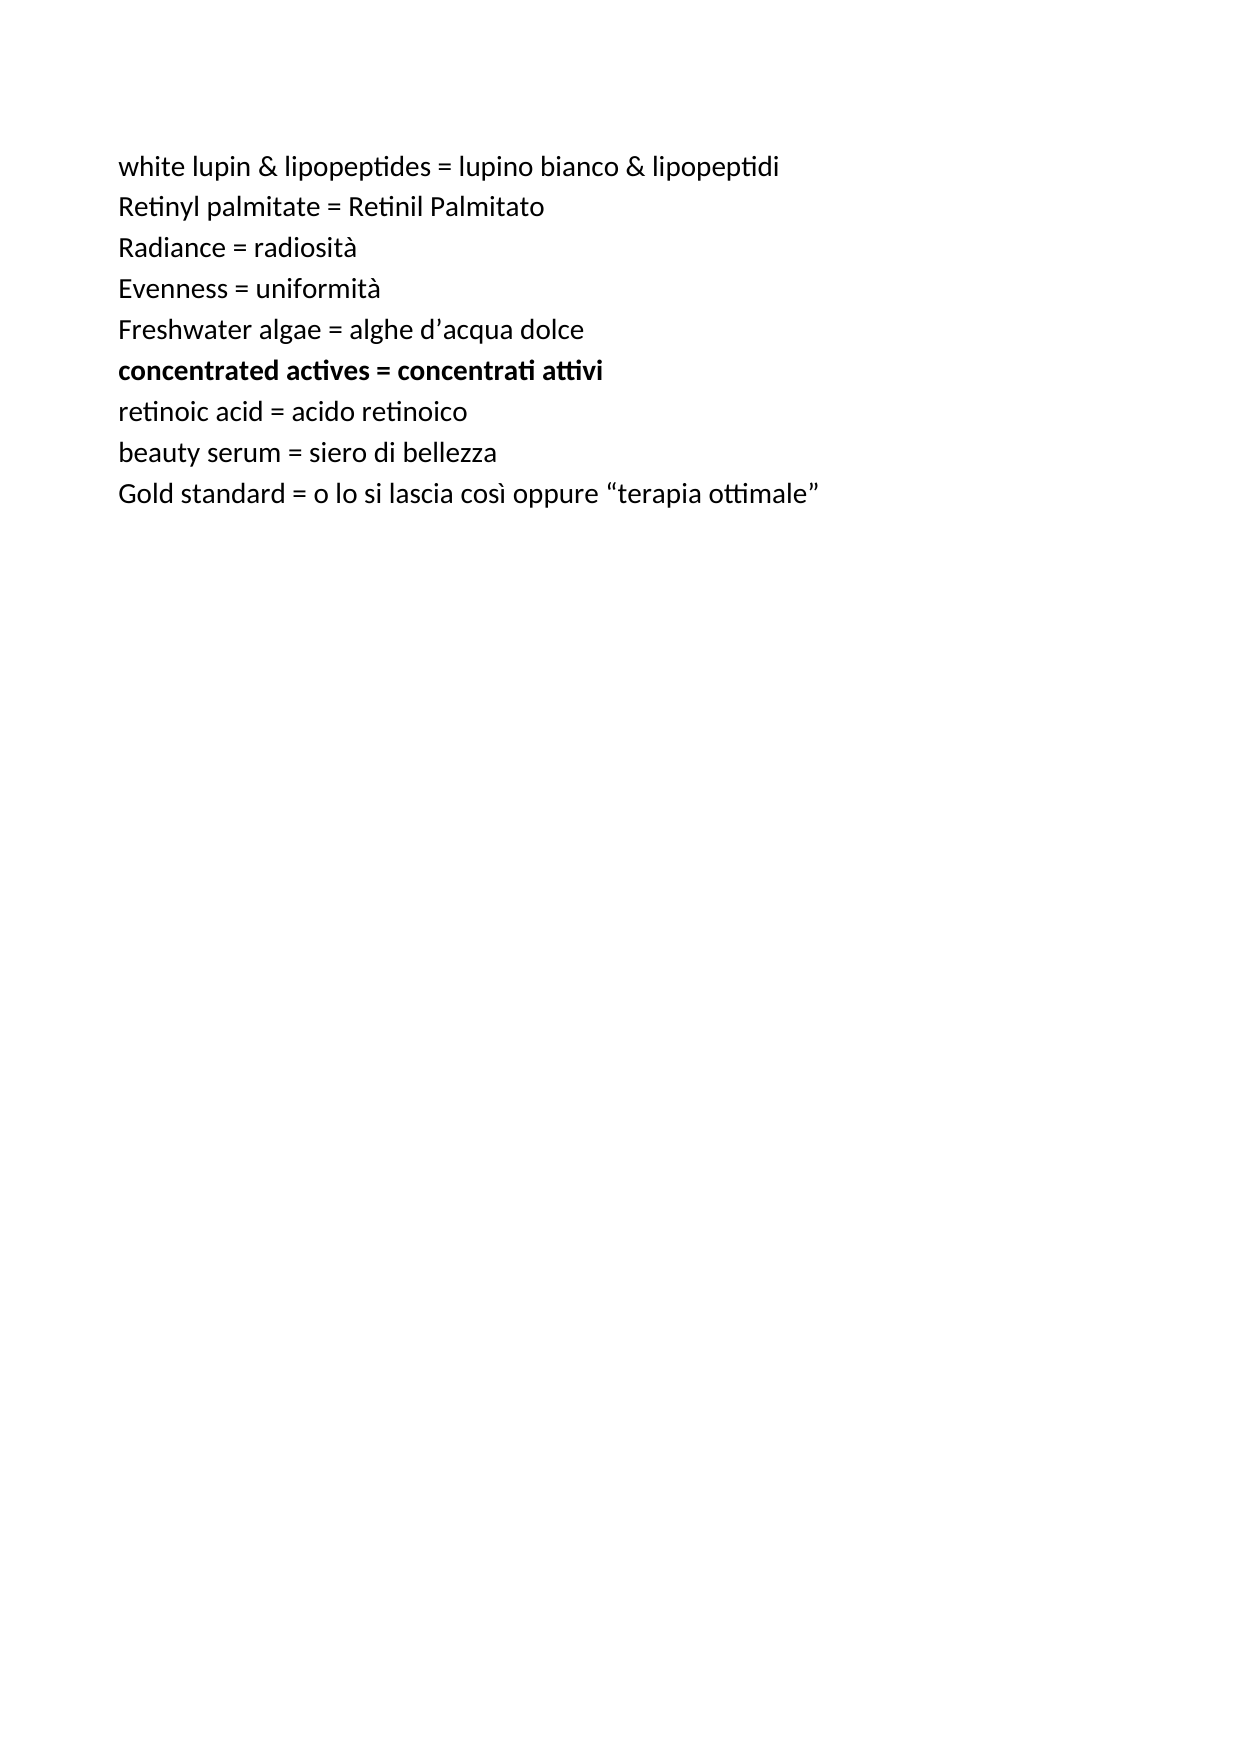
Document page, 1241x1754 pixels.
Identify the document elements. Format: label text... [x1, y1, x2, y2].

text concentrated actives = concentrati attivi [118, 352, 1122, 388]
text Radiance = radiosità [118, 229, 1122, 265]
text white lupin & lipopeptides = lupino bianco & lipopeptidi [118, 148, 1122, 183]
text Retinyl palmitate = Retinil Palmitato [118, 188, 1122, 224]
text Evenness = uniformità [118, 270, 1122, 306]
text Gold standard = o lo si lascia così oppure “terapia ottimale” [118, 475, 1122, 511]
text beauty serum = siero di bellezza [118, 434, 1122, 470]
text Freshwater algae = alghe d’acqua dolce [118, 311, 1122, 347]
text retinoic acid = acido retinoico [118, 393, 1122, 429]
